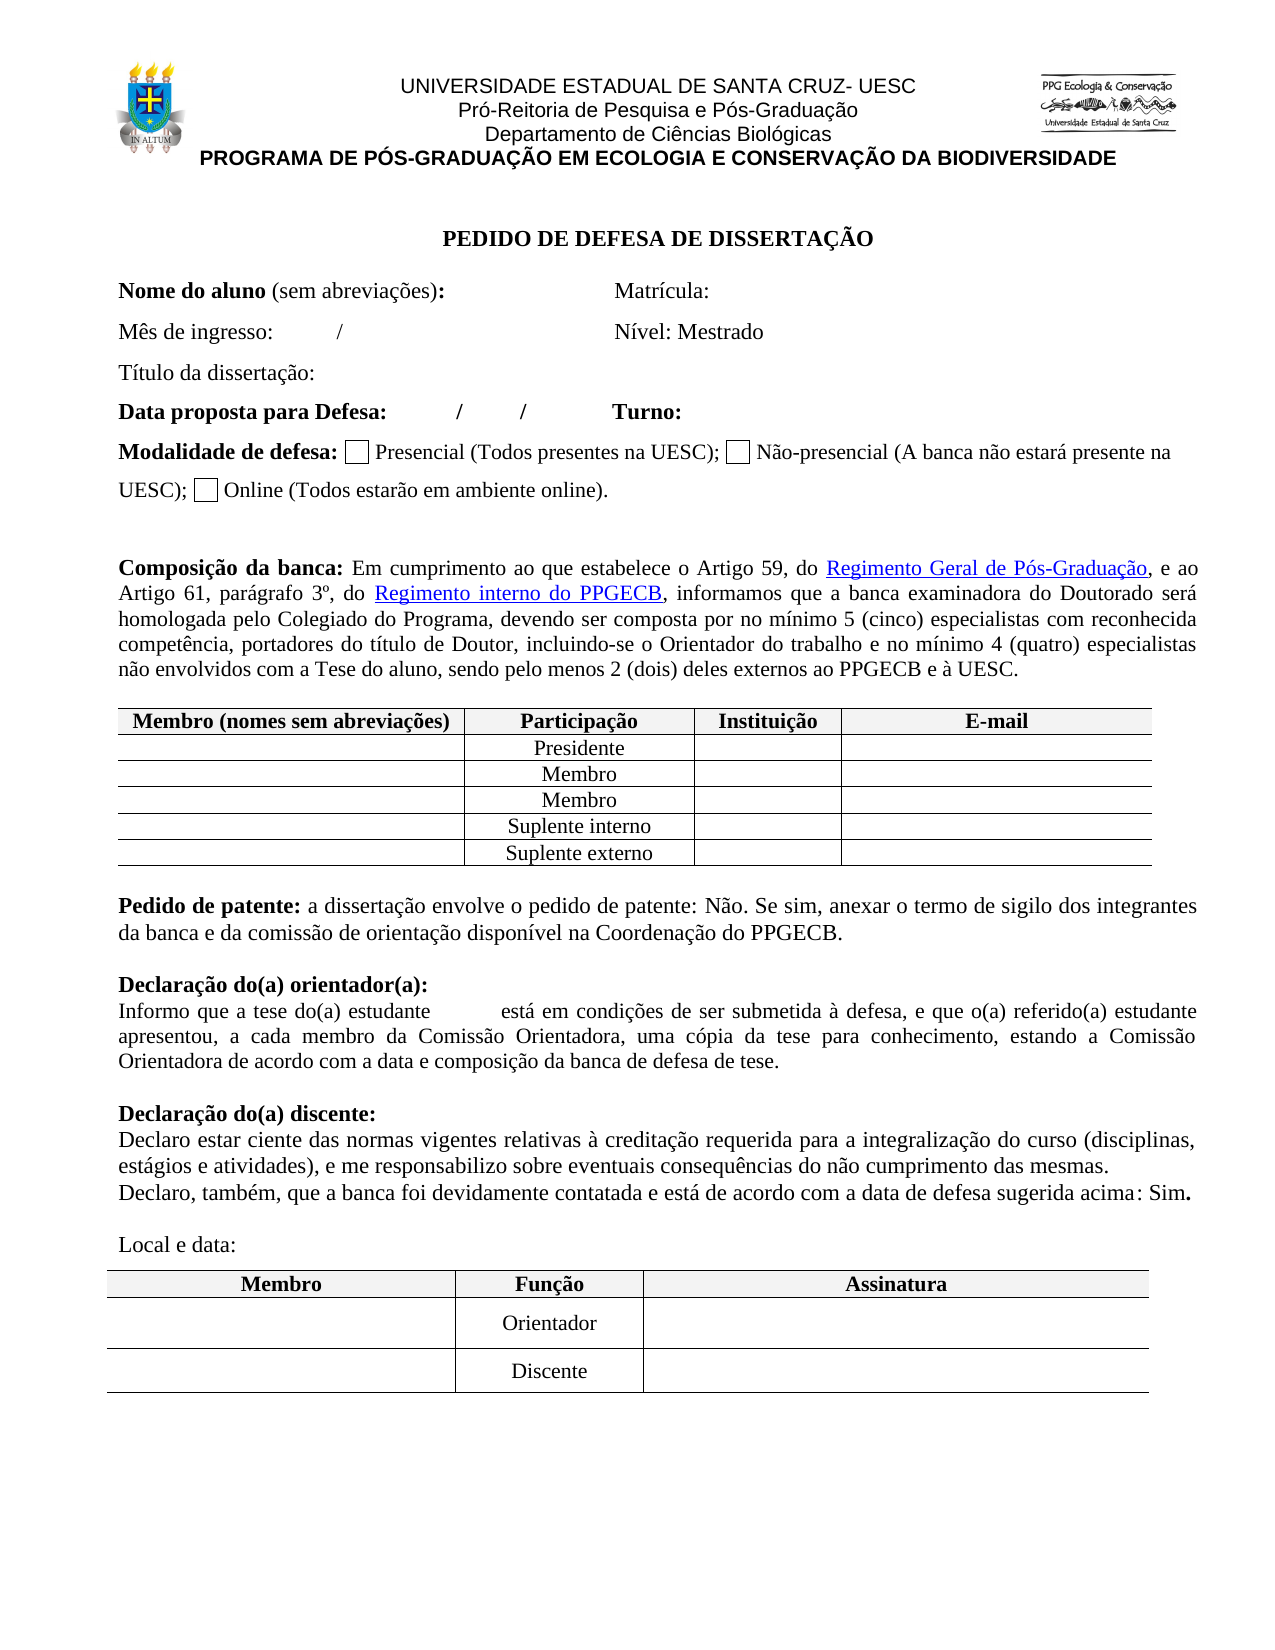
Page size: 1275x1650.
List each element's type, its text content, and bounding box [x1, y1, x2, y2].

table_cell Membro [465, 787, 694, 812]
text Declaração do(a) orientador(a): [118, 971, 1198, 998]
table_header Membro (nomes sem abreviações) [118, 709, 464, 734]
text Título da dissertação: [118, 359, 1198, 385]
table_cell Suplente externo [465, 840, 694, 865]
table_cell Membro [465, 761, 694, 786]
table_cell Orientador [456, 1298, 643, 1348]
table_cell [842, 735, 1152, 760]
text Informo que a tese do(a) estudante está em condições de ser submetida à defesa, e que o(a) referido(a) estudante apresentou, a cada membro da Comissão Orientadora, uma cópia da tese para conhecimento, estando a Comissão Orientadora de acordo com a data e composição da banca de defesa de tese. [118, 998, 1198, 1073]
picture [1036, 70, 1181, 137]
table_header Nome do aluno (sem abreviações): [107, 278, 574, 318]
text Modalidade de defesa: Presencial (Todos presentes na UESC); Não-presencial (A banca não estará presente na UESC); Online (Todos estarão em ambiente online). [118, 438, 1198, 502]
table_cell [107, 1298, 455, 1348]
table_header Assinatura [644, 1271, 1149, 1297]
text Local e data: [118, 1232, 1198, 1258]
text Data proposta para Defesa: / / Turno: [118, 398, 1198, 424]
table_cell [644, 1298, 1149, 1348]
table_cell [695, 735, 841, 760]
text Composição da banca: Em cumprimento ao que estabelece o Artigo 59, do Regimento Geral de Pós-Graduação, e ao Artigo 61, parágrafo 3º, do Regimento interno do PPGECB, informamos que a banca examinadora do Doutorado será homologada pelo Colegiado do Programa, devendo ser composta por no mínimo 5 (cinco) especialistas com reconhecida competência, portadores do título de Doutor, incluindo-se o Orientador do trabalho e no mínimo 4 (quatro) especialistas não envolvidos com a Tese do aluno, sendo pelo menos 2 (dois) deles externos ao PPGECB e à UESC. [118, 554, 1198, 681]
table_header E-mail [842, 709, 1152, 734]
table_cell Discente [456, 1349, 643, 1392]
table_cell Mês de ingresso: / [107, 318, 574, 359]
table_cell [118, 814, 464, 839]
picture [107, 51, 194, 163]
table_cell [644, 1349, 1149, 1392]
text PEDIDO DE DEFESA DE DISSERTAÇÃO [118, 225, 1198, 251]
table_header Função [456, 1271, 643, 1297]
table_cell [842, 787, 1152, 812]
table_cell [695, 840, 841, 865]
table_header Participação [465, 709, 694, 734]
text Pedido de patente: a dissertação envolve o pedido de patente: . Se sim, anexar o termo de sigilo dos integrantes da banca e da comissão de orientação disponível na Coordenação do PPGECB. [118, 892, 1198, 945]
table_cell [695, 814, 841, 839]
table_cell [842, 814, 1152, 839]
table_header Membro [107, 1271, 455, 1297]
table_cell Nível: Mestrado [574, 318, 1149, 359]
table_cell [107, 1349, 455, 1392]
table_cell Suplente interno [465, 814, 694, 839]
table_cell [118, 787, 464, 812]
table_header Matrícula: [574, 278, 1149, 318]
table_cell [118, 735, 464, 760]
table_cell [842, 840, 1152, 865]
text Declaro estar ciente das normas vigentes relativas à creditação requerida para a integralização do curso (disciplinas, estágios e atividades), e me responsabilizo sobre eventuais consequências do não cumprimento das mesmas. [118, 1126, 1198, 1179]
table_cell [842, 761, 1152, 786]
table_header Instituição [695, 709, 841, 734]
table_cell [695, 761, 841, 786]
text Declaração do(a) discente: [118, 1100, 1198, 1126]
table_cell [118, 761, 464, 786]
text Declaro, também, que a banca foi devidamente contatada e está de acordo com a data de defesa sugerida acima: . [118, 1179, 1198, 1205]
table_cell [695, 787, 841, 812]
table_cell Presidente [465, 735, 694, 760]
table_cell [118, 840, 464, 865]
